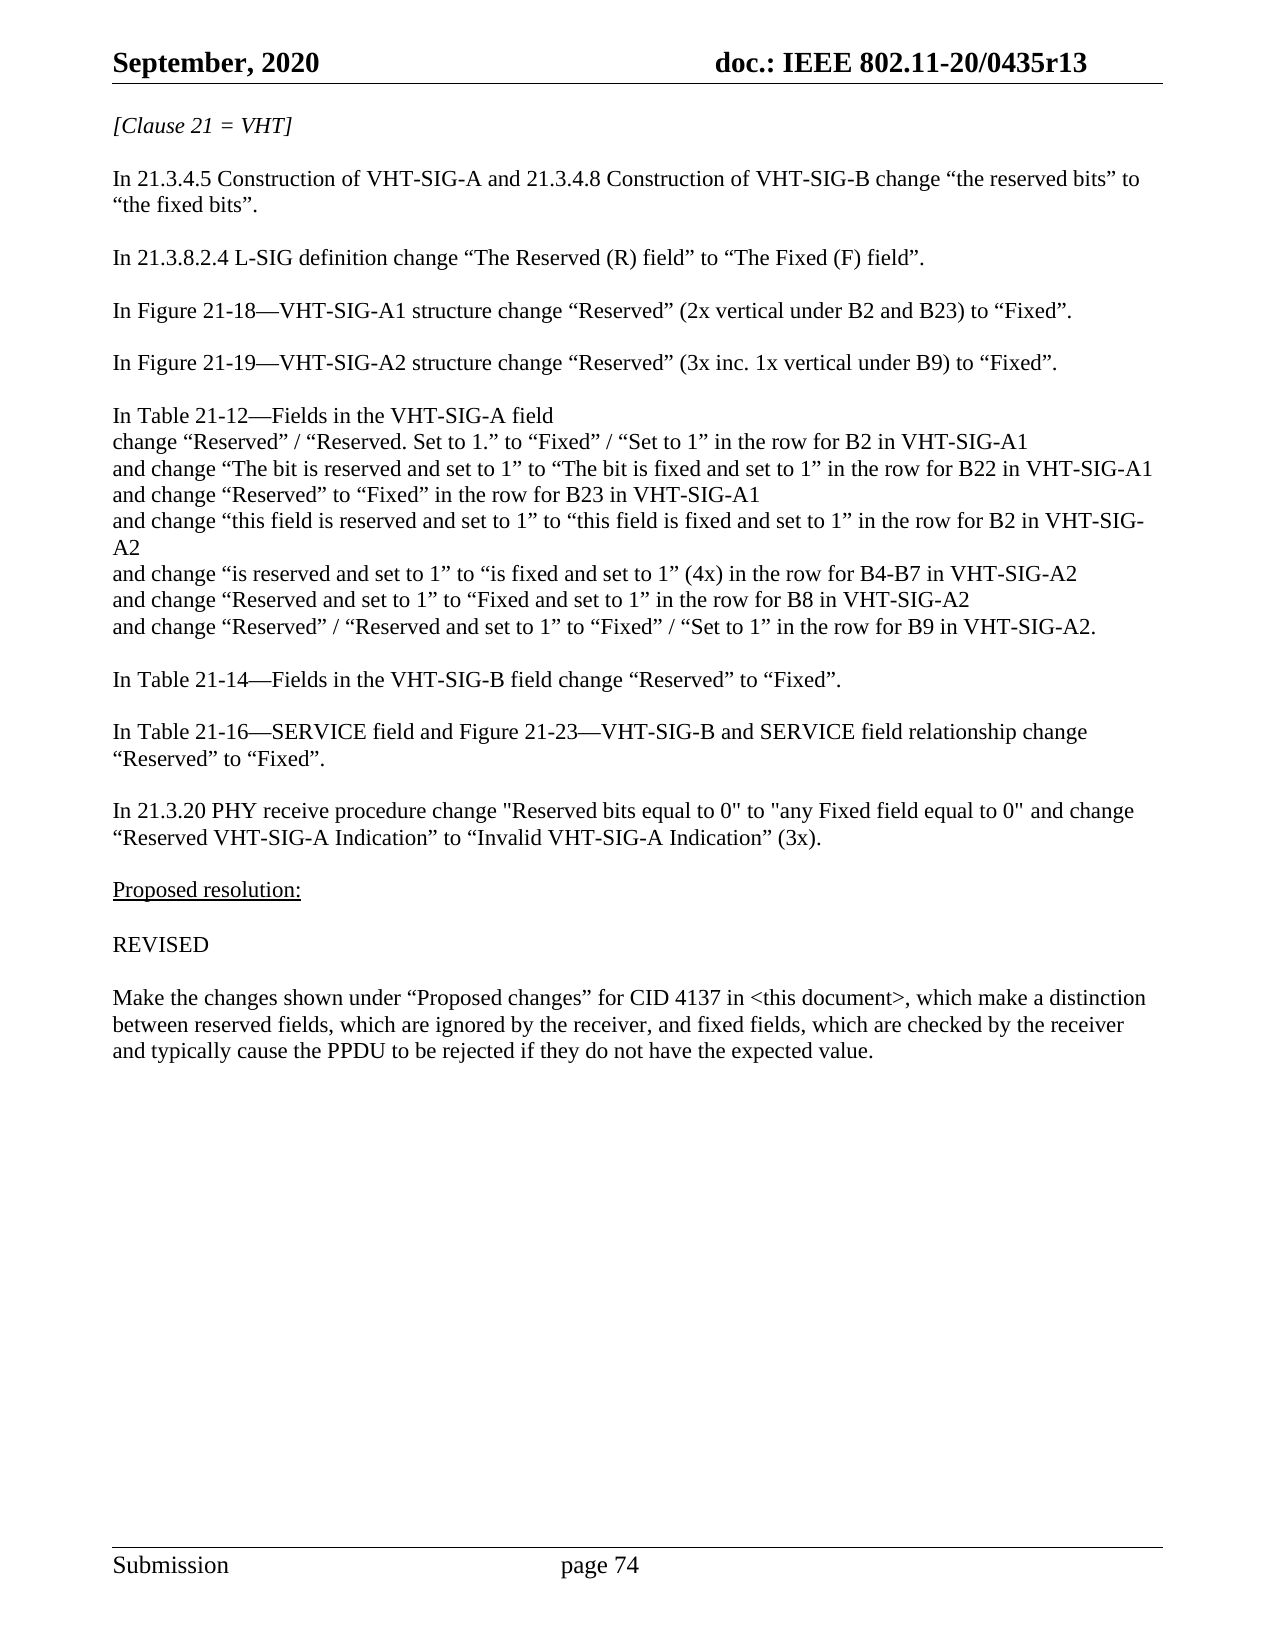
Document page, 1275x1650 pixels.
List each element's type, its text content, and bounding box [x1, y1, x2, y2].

text In Figure 21-18—VHT-SIG-A1 structure change “Reserved” (2x vertical under B2 and B23) to “Fixed”. [112, 297, 1163, 323]
text [Clause 21 = VHT] [112, 112, 1163, 138]
text and change “is reserved and set to 1” to “is fixed and set to 1” (4x) in the row for B4-B7 in VHT-SIG-A2 [112, 560, 1163, 587]
text and change “Reserved” / “Reserved and set to 1” to “Fixed” / “Set to 1” in the row for B9 in VHT-SIG-A2. [112, 613, 1163, 639]
text and change “The bit is reserved and set to 1” to “The bit is fixed and set to 1” in the row for B22 in VHT-SIG-A1 [112, 455, 1163, 481]
text change “Reserved” / “Reserved. Set to 1.” to “Fixed” / “Set to 1” in the row for B2 in VHT-SIG-A1 [112, 428, 1163, 455]
text REVISED [112, 932, 1163, 958]
text In Table 21-14—Fields in the VHT-SIG-B field change “Reserved” to “Fixed”. [112, 666, 1163, 692]
text Proposed resolution: [112, 876, 1163, 903]
text and change “this field is reserved and set to 1” to “this field is fixed and set to 1” in the row for B2 in VHT-SIG-A2 [112, 507, 1163, 560]
text In 21.3.4.5 Construction of VHT-SIG-A and 21.3.4.8 Construction of VHT-SIG-B change “the reserved bits” to “the fixed bits”. [112, 165, 1163, 218]
text In Figure 21-19—VHT-SIG-A2 structure change “Reserved” (3x inc. 1x vertical under B9) to “Fixed”. [112, 349, 1163, 376]
text and change “Reserved and set to 1” to “Fixed and set to 1” in the row for B8 in VHT-SIG-A2 [112, 587, 1163, 613]
text In Table 21-16—SERVICE field and Figure 21-23—VHT-SIG-B and SERVICE field relationship change “Reserved” to “Fixed”. [112, 718, 1163, 771]
text In 21.3.20 PHY receive procedure change "Reserved bits equal to 0" to "any Fixed field equal to 0" and change “Reserved VHT-SIG-A Indication” to “Invalid VHT-SIG-A Indication” (3x). [112, 797, 1163, 850]
text In Table 21-12—Fields in the VHT-SIG-A field [112, 402, 1163, 428]
text In 21.3.8.2.4 L-SIG definition change “The Reserved (R) field” to “The Fixed (F) field”. [112, 244, 1163, 270]
text Make the changes shown under “Proposed changes” for CID 4137 in <this document>, which make a distinction between reserved fields, which are ignored by the receiver, and fixed fields, which are checked by the receiver and typically cause the PPDU to be rejected if they do not have the expected value. [112, 984, 1163, 1063]
text and change “Reserved” to “Fixed” in the row for B23 in VHT-SIG-A1 [112, 481, 1163, 507]
